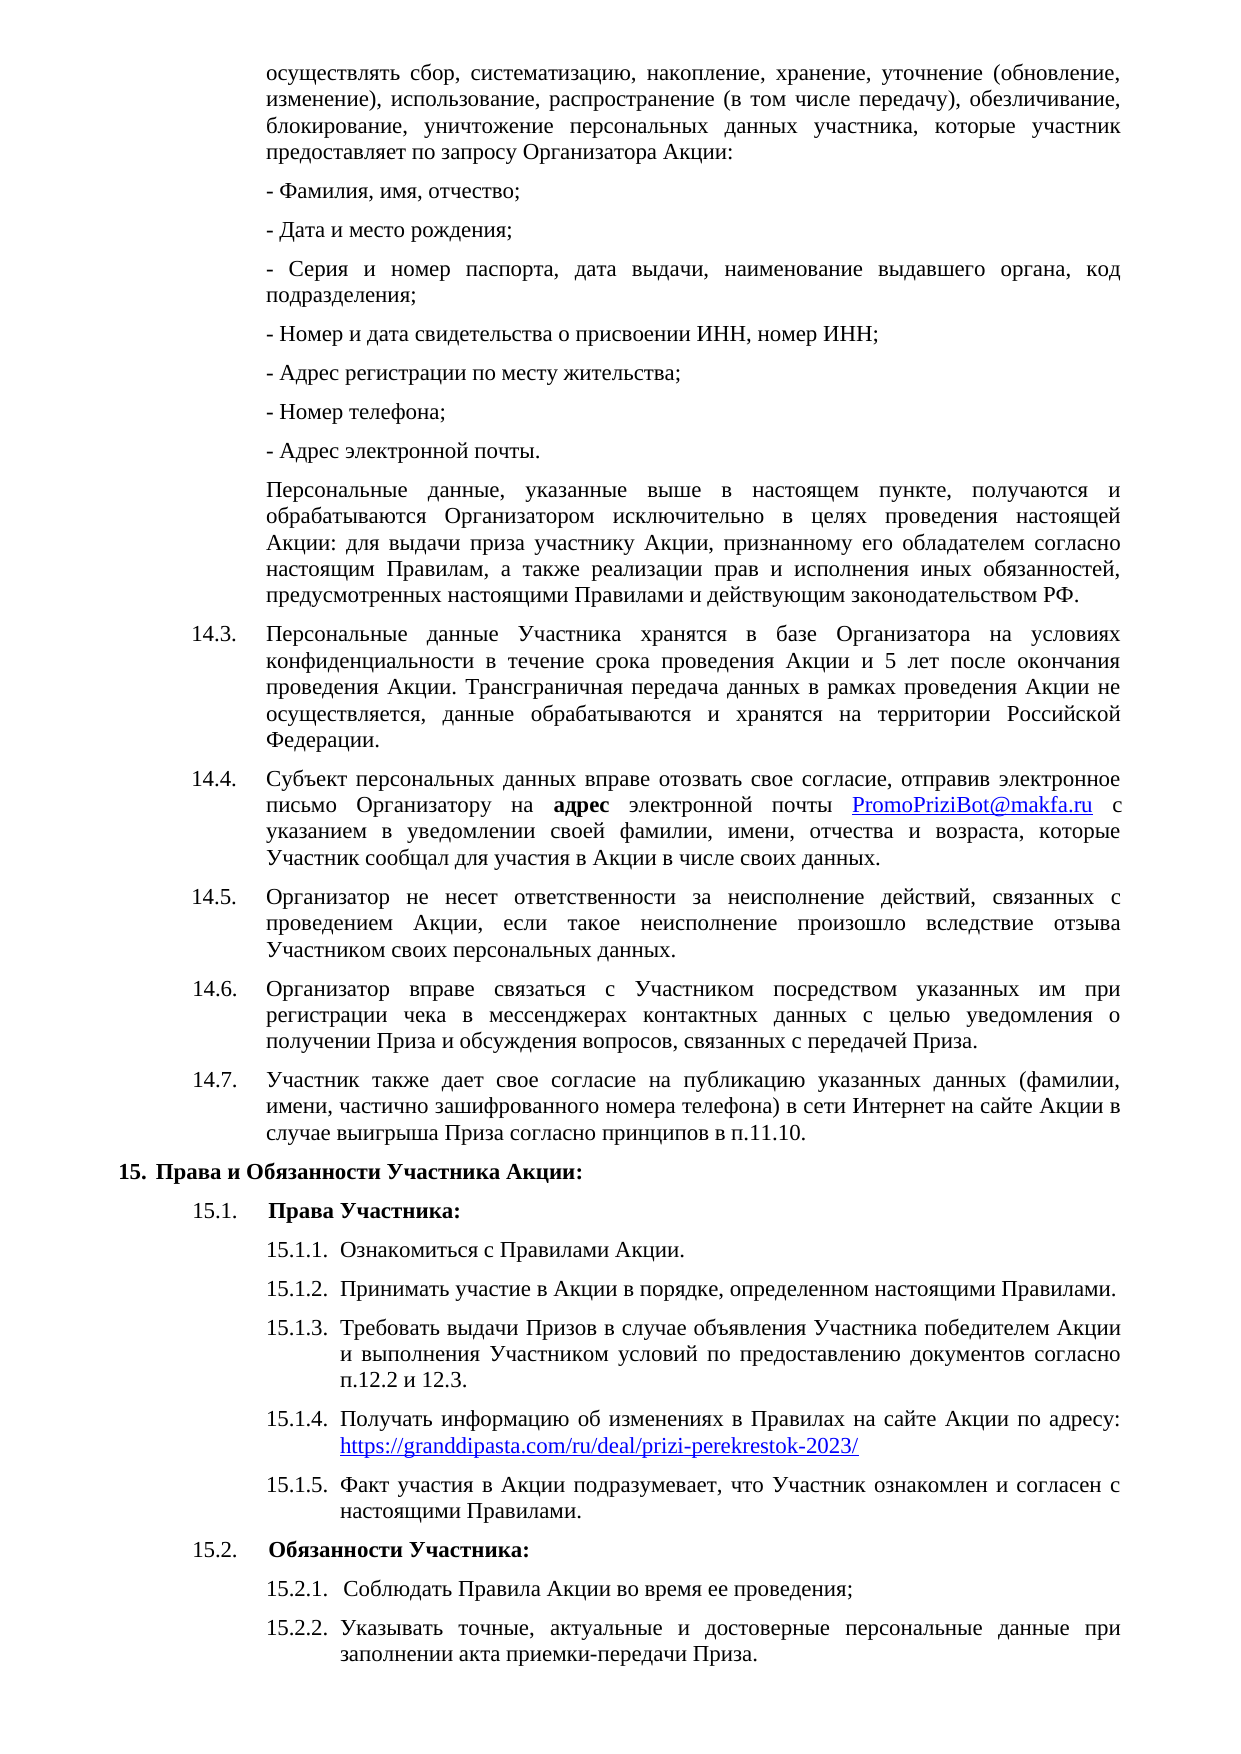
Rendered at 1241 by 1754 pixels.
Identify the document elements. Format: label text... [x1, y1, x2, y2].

list Принимать участие в Акции в порядке, определенном настоящими Правилами. [266, 1275, 1122, 1301]
list Соблюдать Правила Акции во время ее проведения; [266, 1575, 1122, 1601]
list Права Участника: [192, 1197, 1122, 1223]
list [191, 59, 1122, 164]
list Получать информацию об изменениях в Правилах на сайте Акции по адресу: https://granddipasta.com/ru/deal/prizi-perekrestok-2023/ [266, 1405, 1122, 1458]
list - Адрес электронной почты. [266, 437, 1122, 463]
list Организатор вправе связаться с Участником посредством указанных им при регистрации чека в мессенджерах контактных данных с целью уведомления о получении Приза и обсуждения вопросов, связанных с передачей Приза. [192, 974, 1122, 1054]
list - Адрес регистрации по месту жительства; [266, 359, 1122, 386]
list Ознакомиться с Правилами Акции. [266, 1236, 1122, 1262]
list - Серия и номер паспорта, дата выдачи, наименование выдавшего органа, код подразделения; [266, 255, 1122, 308]
list Требовать выдачи Призов в случае объявления Участника победителем Акции и выполнения Участником условий по предоставлению документов согласно п.12.2 и 12.3. [266, 1314, 1122, 1393]
list - Фамилия, имя, отчество; [266, 177, 1122, 203]
list Персональные данные Участника хранятся в базе Организатора на условиях конфиденциальности в течение срока проведения Акции и 5 лет после окончания проведения Акции. Трансграничная передача данных в рамках проведения Акции не осуществляется, данные обрабатываются и хранятся на территории Российской Федерации. [191, 621, 1122, 752]
list Обязанности Участника: [192, 1536, 1122, 1562]
list Факт участия в Акции подразумевает, что Участник ознакомлен и согласен с настоящими Правилами. [266, 1471, 1122, 1523]
list Организатор не несет ответственности за неисполнение действий, связанных с проведением Акции, если такое неисполнение произошло вследствие отзыва Участником своих персональных данных. [191, 883, 1122, 962]
list Указывать точные, актуальные и достоверные персональные данные при заполнении акта приемки-передачи Приза. [266, 1614, 1122, 1667]
list Персональные данные, указанные выше в настоящем пункте, получаются и обрабатываются Организатором исключительно в целях проведения настоящей Акции: для выдачи приза участнику Акции, признанному его обладателем согласно настоящим Правилам, а также реализации прав и исполнения иных обязанностей, предусмотренных настоящими Правилами и действующим законодательством РФ. [266, 476, 1122, 608]
list - Номер и дата свидетельства о присвоении ИНН, номер ИНН; [266, 320, 1122, 347]
list Права и Обязанности Участника Акции: [118, 1158, 1122, 1184]
list Участник также дает свое согласие на публикацию указанных данных (фамилии, имени, частично зашифрованного номера телефона) в сети Интернет на сайте Акции в случае выигрыша Приза согласно принципов в п.11.10. [192, 1066, 1122, 1145]
list - Дата и место рождения; [266, 216, 1122, 242]
list Субъект персональных данных вправе отозвать свое согласие, отправив электронное письмо Организатору на адрес электронной почты PromoPriziBot@makfa.ru с указанием в уведомлении своей фамилии, имени, отчества и возраста, которые Участник сообщал для участия в Акции в числе своих данных. [191, 765, 1122, 870]
list - Номер телефона; [266, 398, 1122, 424]
